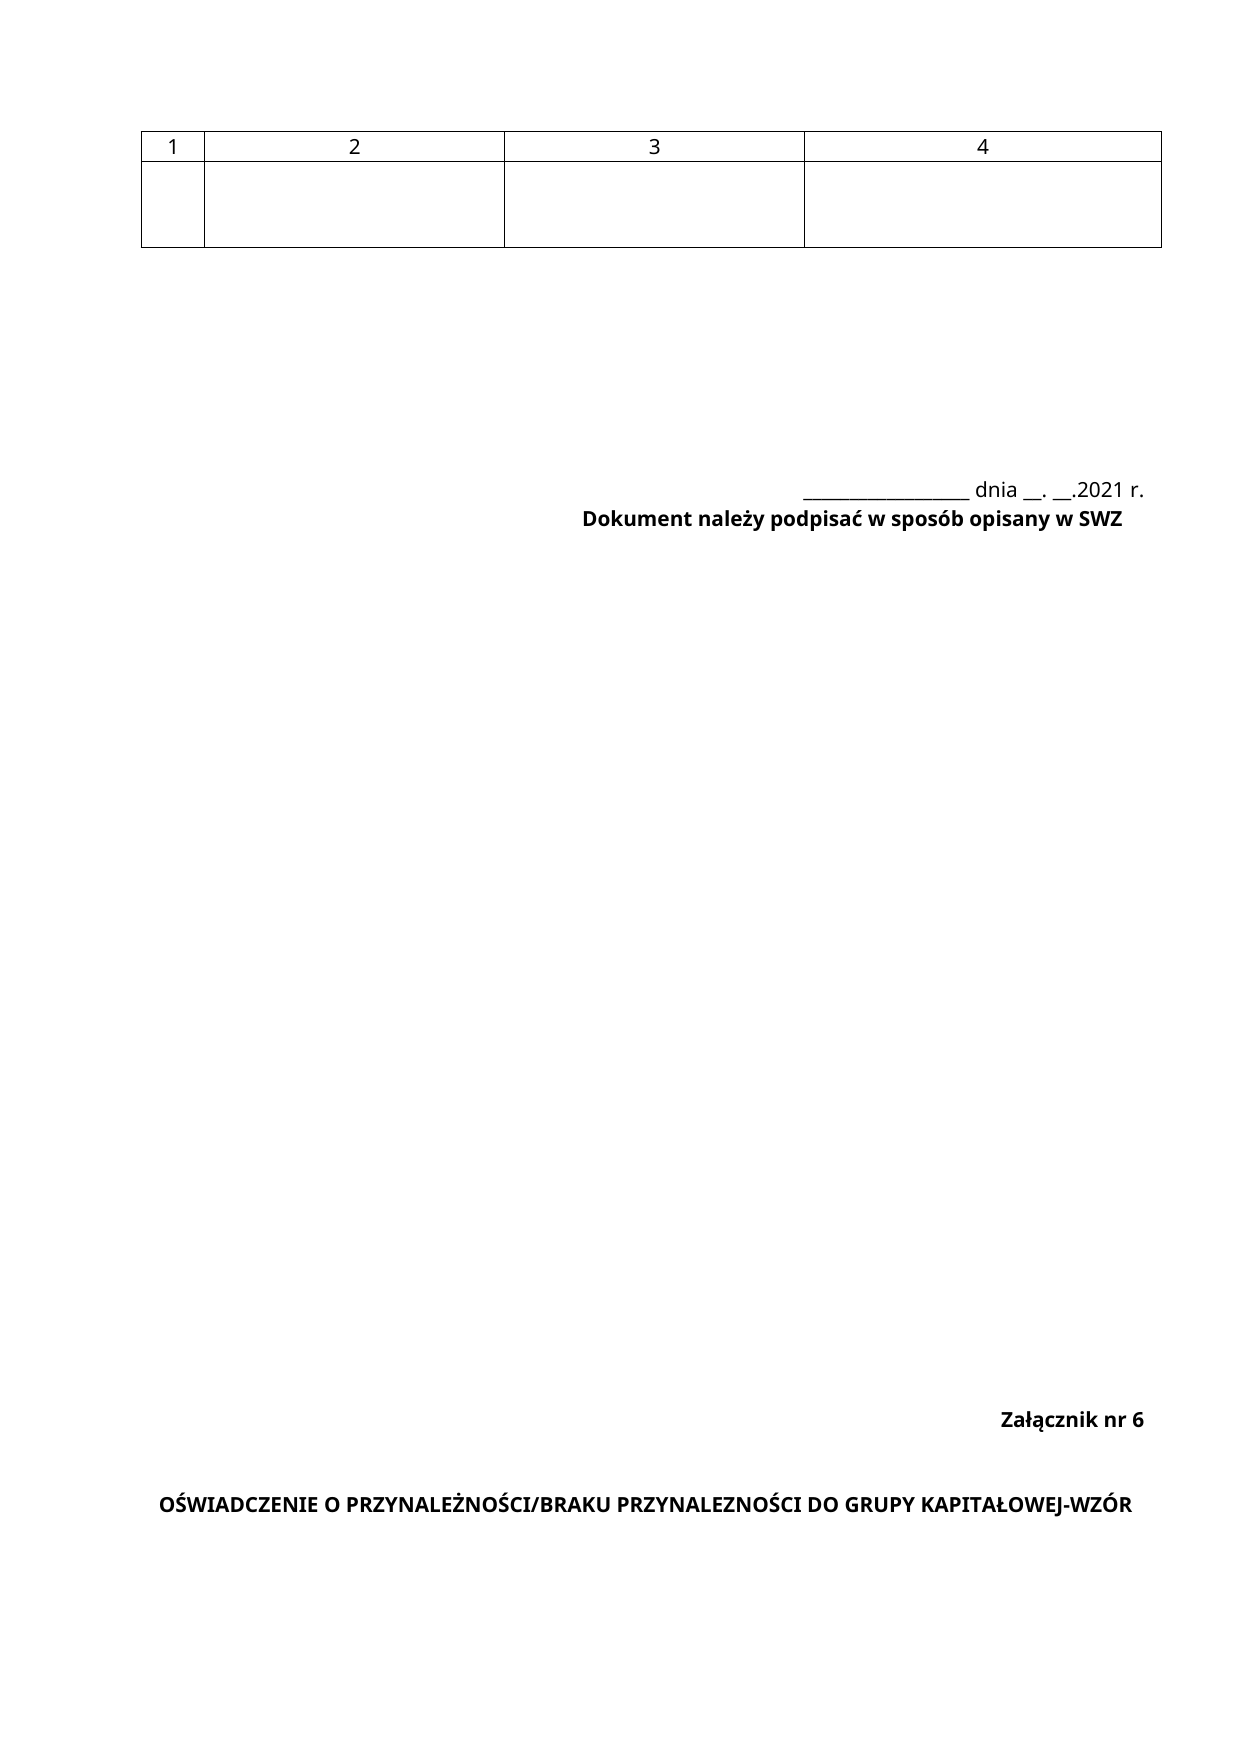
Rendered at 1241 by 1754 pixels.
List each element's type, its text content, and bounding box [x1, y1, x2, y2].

text OŚWIADCZENIE O PRZYNALEŻNOŚCI/BRAKU PRZYNALEZNOŚCI DO GRUPY KAPITAŁOWEJ-WZÓR [148, 1490, 1144, 1518]
table_cell 3 [505, 132, 804, 161]
text Załącznik nr 6 [148, 1405, 1144, 1433]
table_cell [805, 162, 1161, 247]
table_cell 1 [142, 132, 204, 161]
table_cell 4 [805, 132, 1161, 161]
table_cell [142, 162, 204, 247]
table_cell 2 [205, 132, 504, 161]
table_cell [505, 162, 804, 247]
text __________________ dnia __. __.2021 r. [148, 476, 1144, 504]
text Dokument należy podpisać w sposób opisany w SWZ [443, 504, 1188, 532]
table_cell [205, 162, 504, 247]
